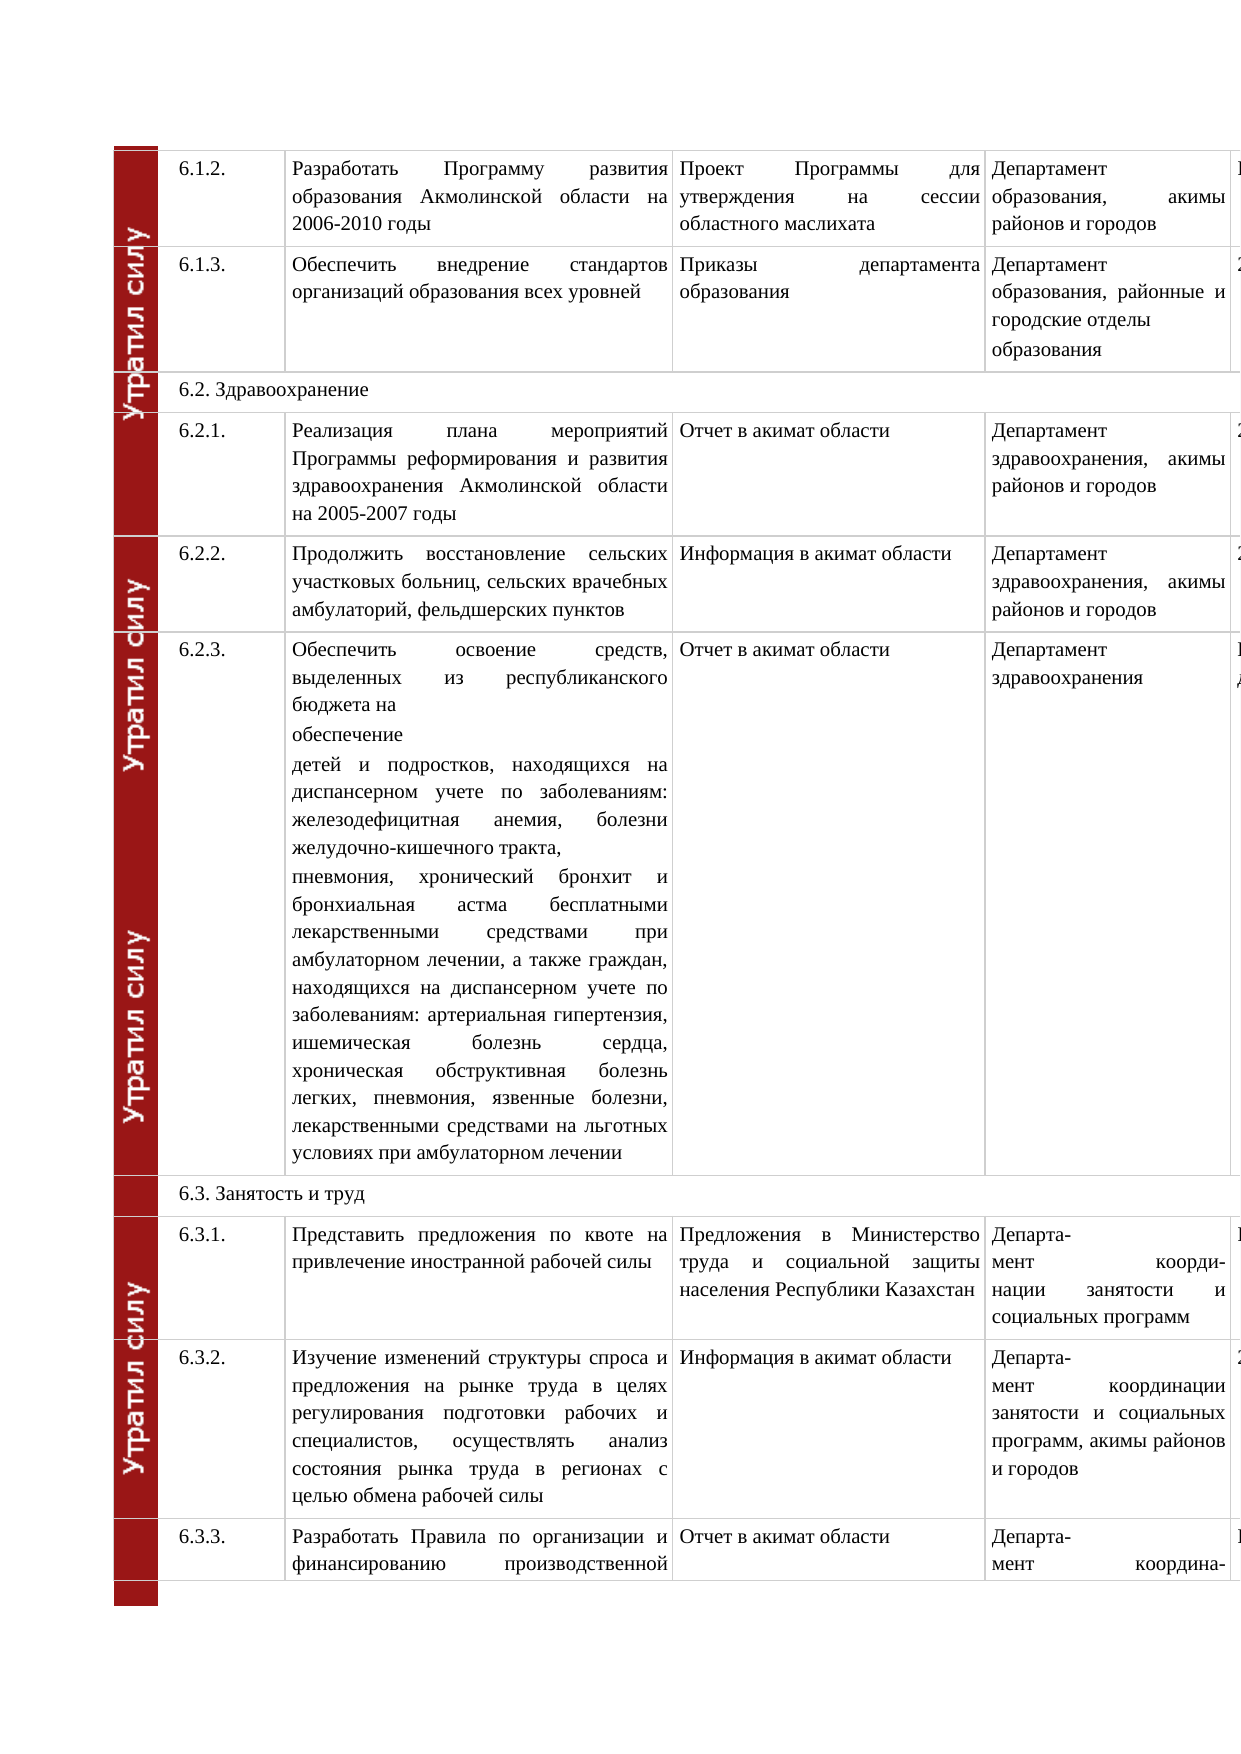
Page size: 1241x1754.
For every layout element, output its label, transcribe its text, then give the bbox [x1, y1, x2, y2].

table_cell Приказы департамента образования [673, 247, 984, 371]
table_cell Департамент здравоохранения [986, 633, 1230, 1175]
table_cell Предложения в Министерство труда и социальной защиты населения Республики Казахстан [673, 1217, 984, 1339]
table_cell 6.3.3. [114, 1519, 284, 1580]
table_cell 6.2.1. [114, 413, 284, 535]
table_cell 6.1.2. [114, 151, 284, 246]
table_cell Департа- мент координа- ции занятости и социальных программ [986, 1519, 1230, 1580]
table_cell 6.3.1. [114, 1217, 284, 1339]
table_cell Департамент здравоохранения, акимы районов и городов [986, 537, 1230, 631]
table_cell 6.2. Здравоохранение [114, 373, 1240, 412]
table_cell 6.3. Занятость и труд [114, 1176, 1240, 1216]
table_cell Департамент образования, районные и городские отделы образования [986, 247, 1230, 371]
table_cell Продолжить восстановление сельских участковых больниц, сельских врачебных амбулаторий, фельдшерских пунктов [286, 537, 672, 631]
table_cell Представить предложения по квоте на привлечение иностранной рабочей силы [286, 1217, 672, 1339]
table_cell Разработать Программу развития образования Акмолинской области на 2006-2010 годы [286, 151, 672, 246]
table_cell Департа- мент коорди- нации занятости и социальных программ [986, 1217, 1230, 1339]
table_cell 6.3.2. [114, 1340, 284, 1518]
table_cell Информация в акимат области [673, 537, 984, 631]
table_cell Информация в акимат области [673, 1340, 984, 1518]
table_cell Обеспечить внедрение стандартов организаций образования всех уровней [286, 247, 672, 371]
table_cell Департамент образования, акимы районов и городов [986, 151, 1230, 246]
table_cell Отчет в акимат области [673, 1519, 984, 1580]
table_cell Департамент здравоохранения, акимы районов и городов [986, 413, 1230, 535]
table_cell Проект Программы для утверждения на сессии областного маслихата [673, 151, 984, 246]
table_cell Реализация плана мероприятий Программы реформирования и развития здравоохранения Акмолинской области на 2005-2007 годы [286, 413, 672, 535]
table_cell 6.2.3. [114, 633, 284, 1175]
table_cell Разработать Правила по организации и финансированию производственной практики на предприятиях области (для категории молодежи из числа целевых групп) [286, 1519, 672, 1580]
table_cell Отчет в акимат области [673, 633, 984, 1175]
table_cell Департа- мент координации занятости и социальных программ, акимы районов и городов [986, 1340, 1230, 1518]
table_cell Отчет в акимат области [673, 413, 984, 535]
table_cell 6.2.2. [114, 537, 284, 631]
table_cell 6.1.3. [114, 247, 284, 371]
picture [114, 146, 158, 150]
picture [114, 1581, 158, 1606]
table_cell Изучение изменений структуры спроса и предложения на рынке труда в целях регулирования подготовки рабочих и специалистов, осуществлять анализ состояния рынка труда в регионах с целью обмена рабочей силы [286, 1340, 672, 1518]
table_cell Обеспечить освоение средств, выделенных из республиканского бюджета на обеспечение детей и подростков, находящихся на диспансерном учете по заболеваниям: железодефицитная анемия, болезни желудочно-кишечного тракта, пневмония, хронический бронхит и бронхиальная астма бесплатными лекарственными средствами при амбулаторном лечении, а также граждан, находящихся на диспансерном учете по заболеваниям: артериальная гипертензия, ишемическая болезнь сердца, хроническая обструктивная болезнь легких, пневмония, язвенные болезни, лекарственными средствами на льготных условиях при амбулаторном лечении [286, 633, 672, 1175]
